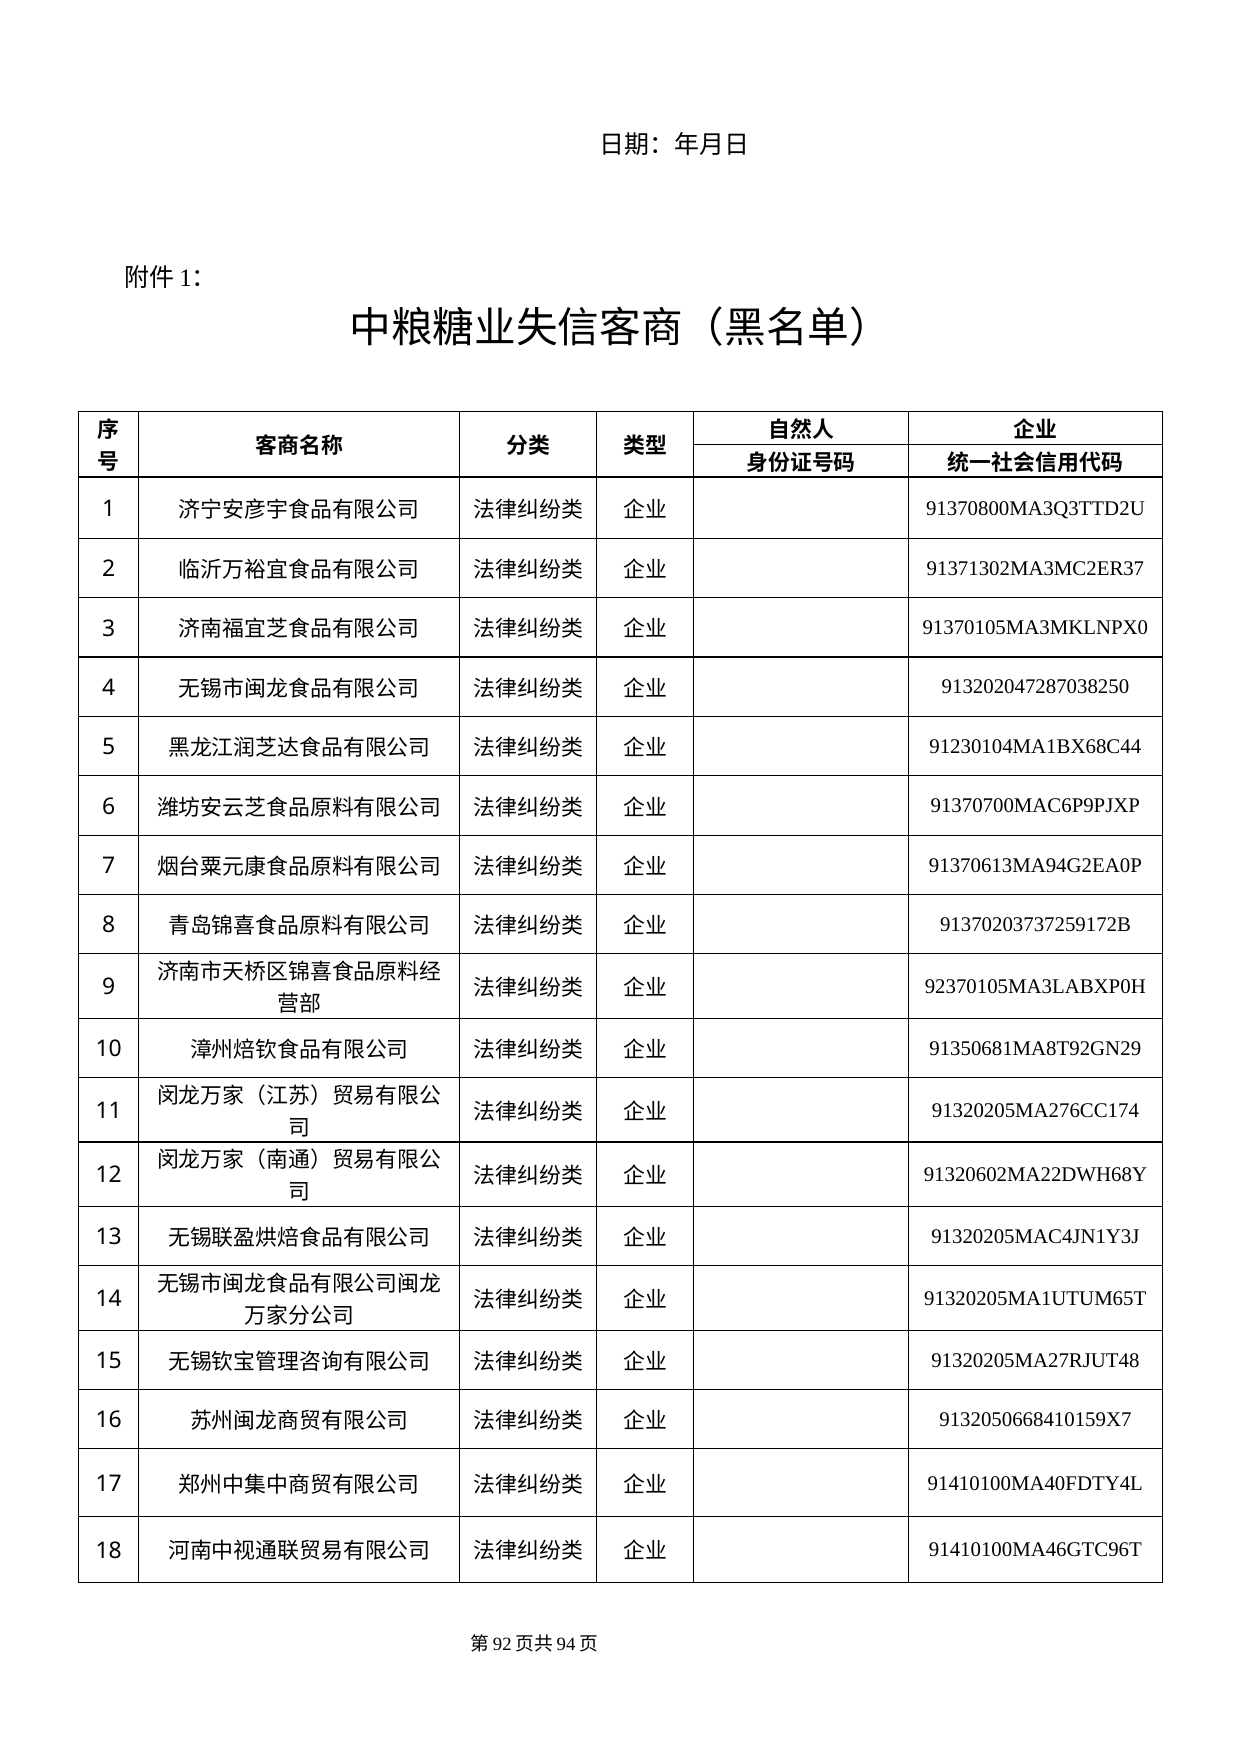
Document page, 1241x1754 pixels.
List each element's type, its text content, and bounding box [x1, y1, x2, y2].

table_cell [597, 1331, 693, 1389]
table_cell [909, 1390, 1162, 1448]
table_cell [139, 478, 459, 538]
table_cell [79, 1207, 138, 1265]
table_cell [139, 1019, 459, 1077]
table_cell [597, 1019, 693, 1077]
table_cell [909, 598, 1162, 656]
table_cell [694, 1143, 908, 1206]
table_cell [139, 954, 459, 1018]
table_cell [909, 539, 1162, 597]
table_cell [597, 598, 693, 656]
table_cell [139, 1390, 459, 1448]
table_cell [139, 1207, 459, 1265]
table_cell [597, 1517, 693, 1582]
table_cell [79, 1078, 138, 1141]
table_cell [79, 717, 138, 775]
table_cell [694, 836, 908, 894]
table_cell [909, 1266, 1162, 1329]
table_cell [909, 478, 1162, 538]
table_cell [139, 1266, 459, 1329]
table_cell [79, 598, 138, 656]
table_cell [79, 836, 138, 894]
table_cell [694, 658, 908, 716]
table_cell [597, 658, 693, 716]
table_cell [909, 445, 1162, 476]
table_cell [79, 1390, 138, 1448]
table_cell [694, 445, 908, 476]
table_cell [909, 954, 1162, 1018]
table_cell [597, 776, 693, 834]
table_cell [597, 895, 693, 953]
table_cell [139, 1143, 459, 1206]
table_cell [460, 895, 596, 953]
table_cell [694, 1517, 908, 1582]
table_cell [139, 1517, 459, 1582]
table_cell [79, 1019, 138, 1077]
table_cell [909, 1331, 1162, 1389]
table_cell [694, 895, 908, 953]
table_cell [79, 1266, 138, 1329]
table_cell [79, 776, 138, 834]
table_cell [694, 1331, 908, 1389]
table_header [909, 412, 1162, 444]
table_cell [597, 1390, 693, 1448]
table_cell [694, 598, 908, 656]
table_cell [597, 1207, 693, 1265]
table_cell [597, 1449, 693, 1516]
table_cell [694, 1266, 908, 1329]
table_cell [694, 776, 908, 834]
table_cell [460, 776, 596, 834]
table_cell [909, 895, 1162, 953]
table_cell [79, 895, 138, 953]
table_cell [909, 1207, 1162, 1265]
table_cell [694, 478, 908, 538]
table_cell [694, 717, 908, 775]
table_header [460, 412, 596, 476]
text 日期：年月日 [124, 124, 1116, 160]
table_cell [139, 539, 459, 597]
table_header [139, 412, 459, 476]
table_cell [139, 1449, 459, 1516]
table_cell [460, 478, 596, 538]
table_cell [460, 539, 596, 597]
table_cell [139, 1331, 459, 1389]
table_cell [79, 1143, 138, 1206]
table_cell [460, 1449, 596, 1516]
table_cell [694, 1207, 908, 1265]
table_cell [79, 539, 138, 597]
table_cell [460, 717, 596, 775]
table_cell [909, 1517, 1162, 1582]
text 附件1： [124, 258, 1116, 294]
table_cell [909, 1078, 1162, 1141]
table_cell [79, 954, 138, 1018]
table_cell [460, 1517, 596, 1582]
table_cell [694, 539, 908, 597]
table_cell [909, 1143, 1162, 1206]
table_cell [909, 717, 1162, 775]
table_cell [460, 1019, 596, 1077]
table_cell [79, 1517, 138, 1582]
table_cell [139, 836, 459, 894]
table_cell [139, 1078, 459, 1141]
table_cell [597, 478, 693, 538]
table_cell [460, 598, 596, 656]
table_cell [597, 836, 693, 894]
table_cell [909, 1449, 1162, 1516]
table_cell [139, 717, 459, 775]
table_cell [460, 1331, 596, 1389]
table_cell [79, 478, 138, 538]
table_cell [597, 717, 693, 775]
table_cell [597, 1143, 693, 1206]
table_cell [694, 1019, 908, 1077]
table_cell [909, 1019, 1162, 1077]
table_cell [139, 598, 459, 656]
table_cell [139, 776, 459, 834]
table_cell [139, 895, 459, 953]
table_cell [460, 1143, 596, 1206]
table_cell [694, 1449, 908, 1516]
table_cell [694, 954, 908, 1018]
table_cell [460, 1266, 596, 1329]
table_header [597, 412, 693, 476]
text 中粮糖业失信客商（黑名单） [124, 294, 1116, 354]
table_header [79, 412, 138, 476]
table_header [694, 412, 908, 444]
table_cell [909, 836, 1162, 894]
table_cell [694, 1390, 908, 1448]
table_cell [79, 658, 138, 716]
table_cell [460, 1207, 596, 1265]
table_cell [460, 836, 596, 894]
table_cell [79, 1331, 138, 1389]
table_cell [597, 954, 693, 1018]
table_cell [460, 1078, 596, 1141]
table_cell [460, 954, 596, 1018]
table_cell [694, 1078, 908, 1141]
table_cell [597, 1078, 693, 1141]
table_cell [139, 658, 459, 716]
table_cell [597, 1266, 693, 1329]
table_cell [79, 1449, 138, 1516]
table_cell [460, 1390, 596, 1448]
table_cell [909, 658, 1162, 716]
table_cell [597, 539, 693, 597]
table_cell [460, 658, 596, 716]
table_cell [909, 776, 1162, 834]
